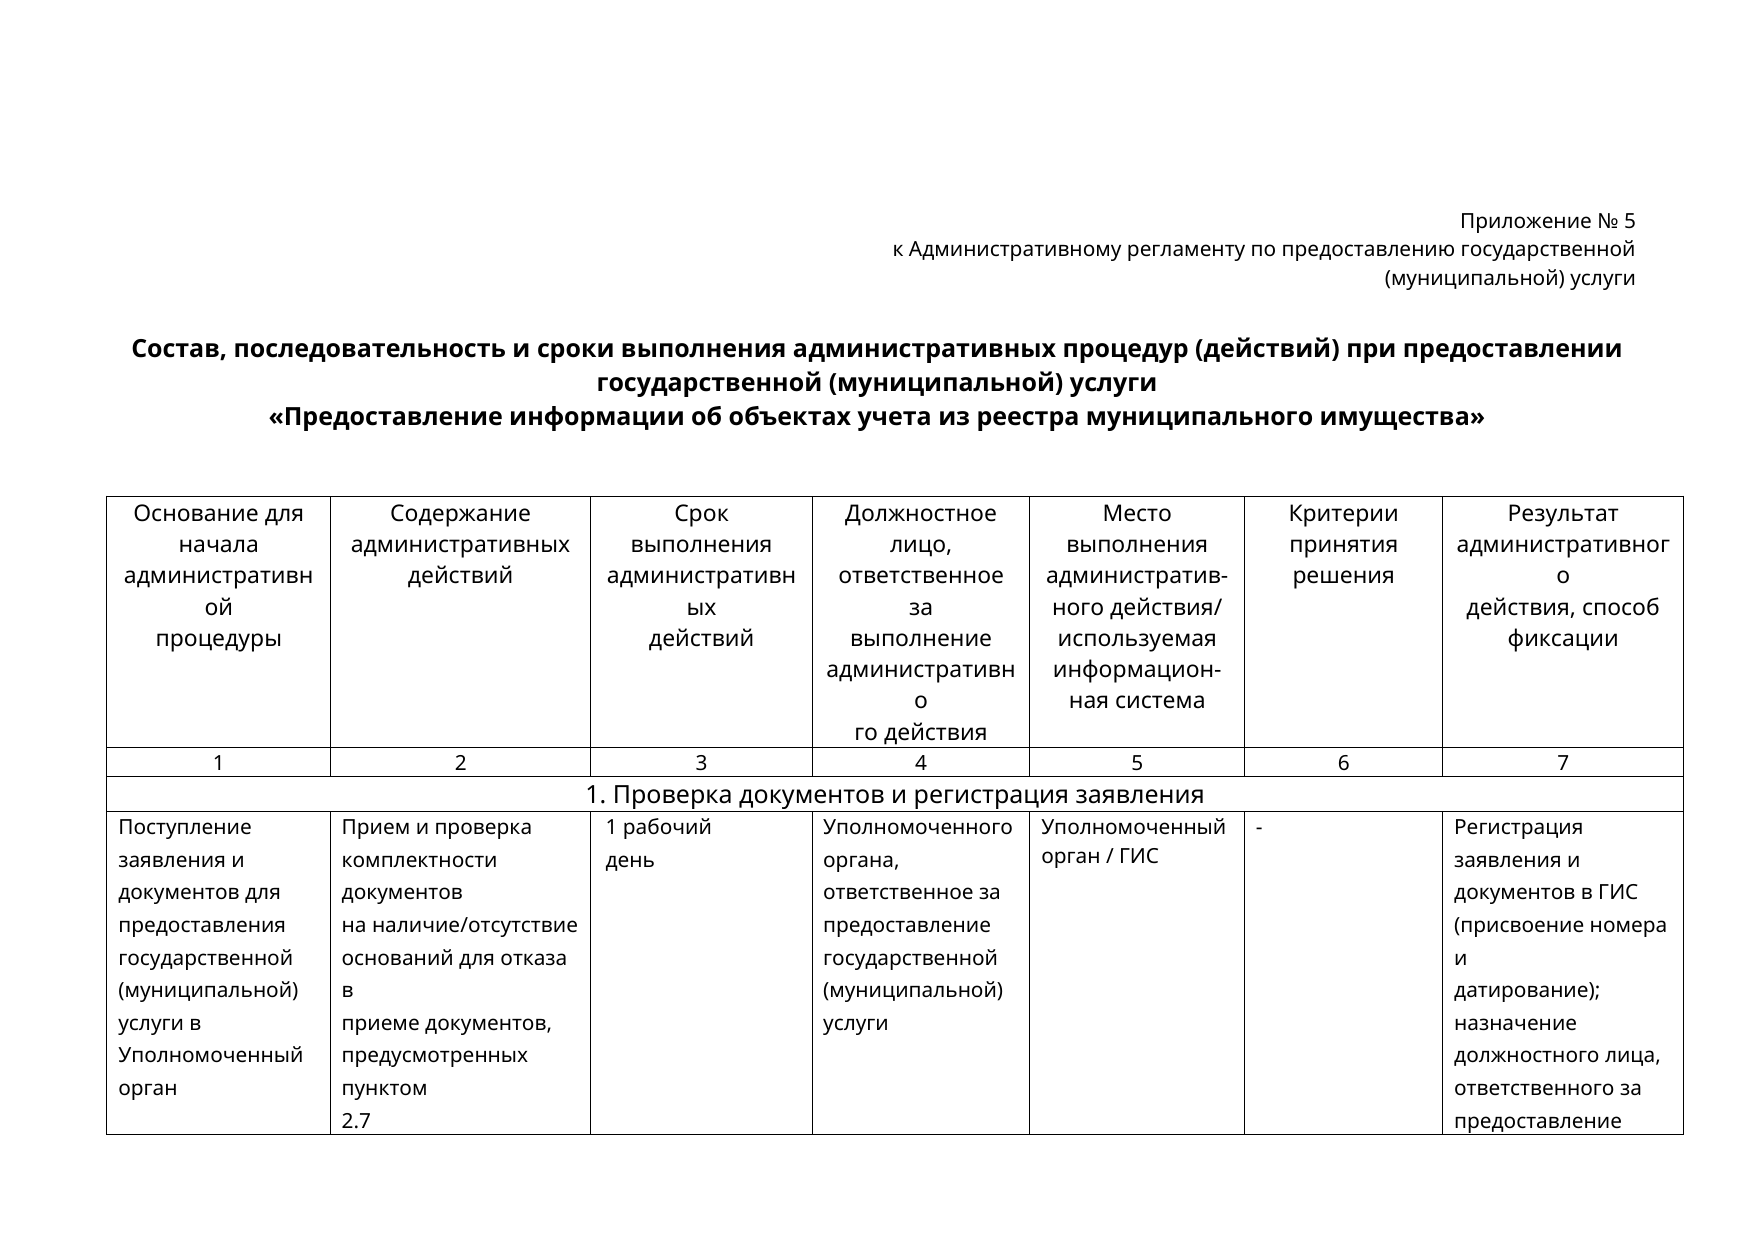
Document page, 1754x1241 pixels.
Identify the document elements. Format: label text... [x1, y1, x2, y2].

table_cell 7 [1443, 748, 1683, 776]
table_cell 1 рабочий день [591, 812, 812, 1134]
text «Предоставление информации об объектах учета из реестра муниципального имущества» [118, 399, 1636, 433]
table_header Результат административного действия, способ фиксации [1443, 497, 1683, 747]
table_cell 1. Проверка документов и регистрация заявления [107, 777, 1683, 811]
table_header Место выполнения административ- ного действия/ используемая информацион- ная система [1030, 497, 1244, 747]
table_header Критерии принятия решения [1245, 497, 1442, 747]
text Приложение № 5 [118, 206, 1636, 234]
table_cell 1 [107, 748, 330, 776]
table_cell 3 [591, 748, 812, 776]
table_header Основание для начала административной процедуры [107, 497, 330, 747]
table_cell 2 [331, 748, 590, 776]
text Состав, последовательность и сроки выполнения административных процедур (действий) при предоставлении [118, 331, 1636, 365]
table_header Срок выполнения административных действий [591, 497, 812, 747]
table_cell 6 [1245, 748, 1442, 776]
table_cell 5 [1030, 748, 1244, 776]
table_header Должностное лицо, ответственное за выполнение административно го действия [813, 497, 1029, 747]
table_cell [107, 812, 330, 1134]
text к Административному регламенту по предоставлению государственной [118, 234, 1636, 263]
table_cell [1030, 812, 1244, 1134]
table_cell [331, 812, 590, 1134]
table_cell 4 [813, 748, 1029, 776]
text государственной (муниципальной) услуги [118, 365, 1636, 399]
table_cell - [1245, 812, 1442, 1134]
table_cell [813, 812, 1029, 1134]
text (муниципальной) услуги [118, 263, 1636, 291]
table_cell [1443, 812, 1683, 1134]
table_header Содержание административных действий [331, 497, 590, 747]
